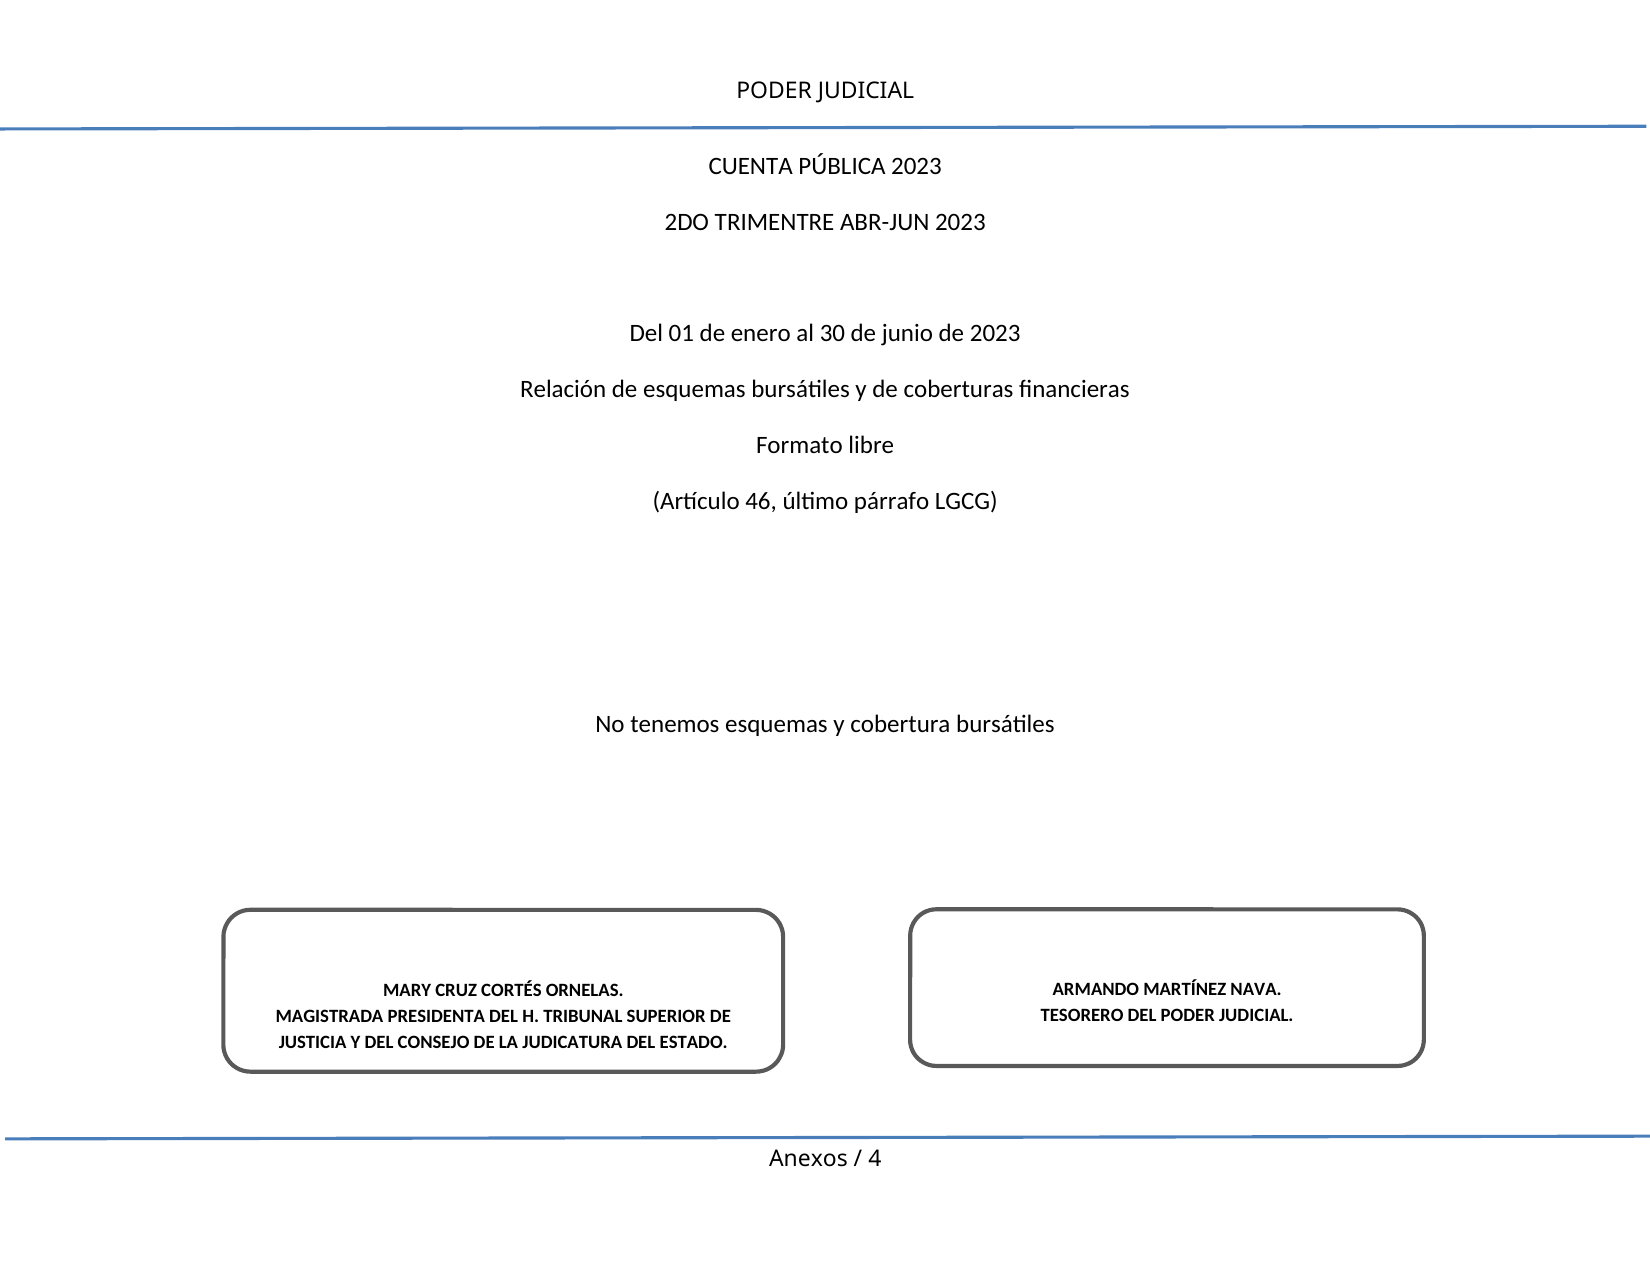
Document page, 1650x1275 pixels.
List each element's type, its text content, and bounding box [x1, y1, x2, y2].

text No tenemos esquemas y cobertura bursátiles [112, 708, 1537, 739]
text 2DO TRIMENTRE ABR-JUN 2023 [112, 206, 1537, 236]
text Formato libre [112, 429, 1537, 460]
text (Artículo 46, último párrafo LGCG) [112, 485, 1537, 516]
text CUENTA PÚBLICA 2023 [112, 150, 1537, 181]
text Relación de esquemas bursátiles y de coberturas financieras [112, 373, 1537, 404]
text Del 01 de enero al 30 de junio de 2023 [112, 317, 1537, 348]
